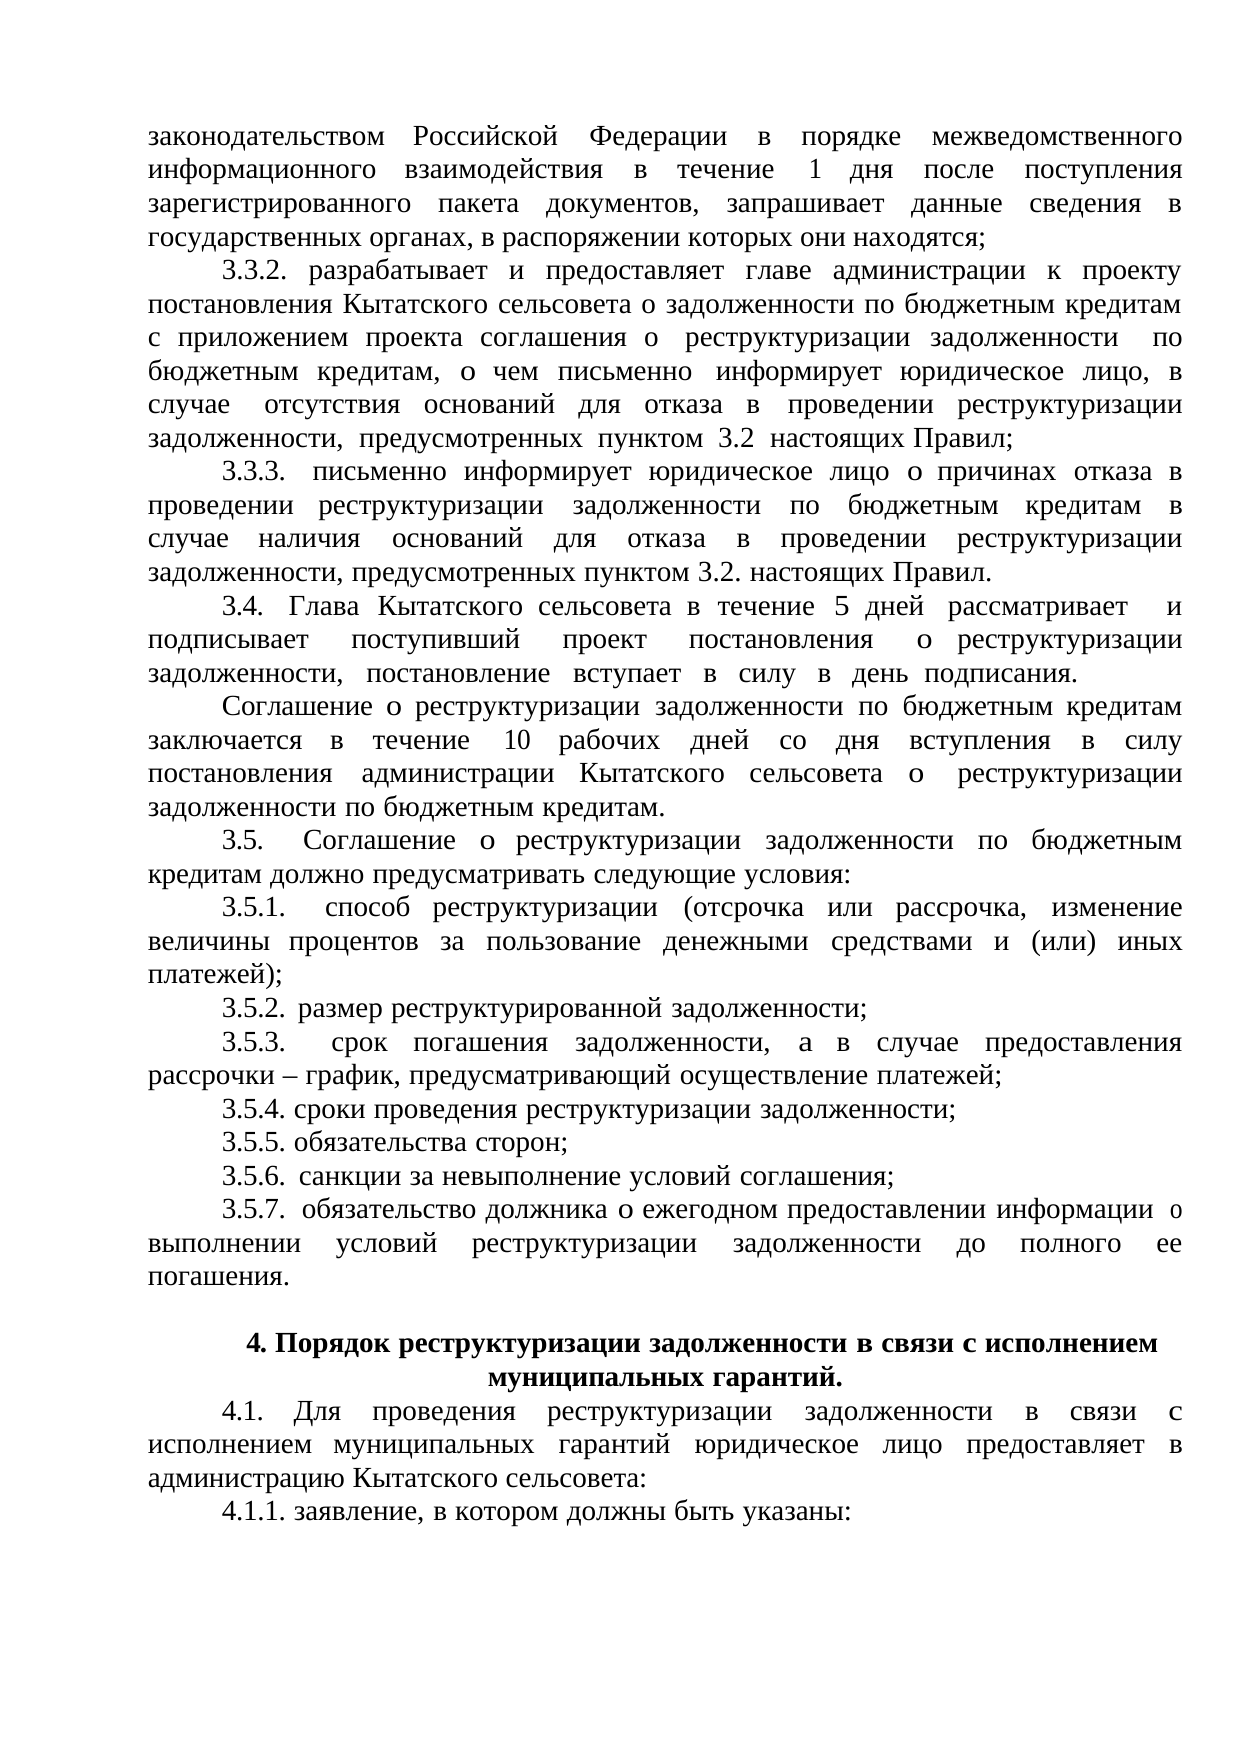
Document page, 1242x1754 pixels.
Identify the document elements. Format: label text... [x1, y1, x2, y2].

text 3.5.6. санкции за невыполнение условий соглашения; [148, 1158, 1183, 1191]
text 4.1.1. заявление, в котором должны быть указаны: [148, 1493, 1183, 1527]
text 3.3.2. разрабатывает и предоставляет главе администрации к проекту постановления Кытатского сельсовета о задолженности по бюджетным кредитам с приложением проекта соглашения о реструктуризации задолженности по бюджетным кредитам, о чем письменно информирует юридическое лицо, в случае отсутствия оснований для отказа в проведении реструктуризации задолженности, предусмотренных пунктом 3.2 настоящих Правил; [148, 252, 1183, 453]
text 3.5.1. способ реструктуризации (отсрочка или рассрочка, изменение величины процентов за пользование денежными средствами и (или) иных платежей); [148, 889, 1183, 990]
text 3.5.7. обязательство должника о ежегодном предоставлении информации о выполнении условий реструктуризации задолженности до полного ее погашения. [148, 1191, 1183, 1292]
text 3.5. Соглашение о реструктуризации задолженности по бюджетным кредитам должно предусматривать следующие условия: [148, 822, 1183, 889]
text 3.5.2. размер реструктурированной задолженности; [148, 990, 1183, 1024]
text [148, 118, 1183, 252]
text 3.3.3. письменно информирует юридическое лицо о причинах отказа в проведении реструктуризации задолженности по бюджетным кредитам в случае наличия оснований для отказа в проведении реструктуризации задолженности, предусмотренных пунктом 3.2. настоящих Правил. [148, 453, 1183, 588]
text 3.5.3. срок погашения задолженности, а в случае предоставления рассрочки – график, предусматривающий осуществление платежей; [148, 1024, 1183, 1091]
text 4.1. Для проведения реструктуризации задолженности в связи с исполнением муниципальных гарантий юридическое лицо предоставляет в администрацию Кытатского сельсовета: [148, 1393, 1183, 1493]
text 3.5.4. сроки проведения реструктуризации задолженности; [148, 1091, 1183, 1124]
text 3.4. Глава Кытатского сельсовета в течение 5 дней рассматривает и подписывает поступивший проект постановления о реструктуризации задолженности, постановление вступает в силу в день подписания. [148, 588, 1183, 688]
text Соглашение о реструктуризации задолженности по бюджетным кредитам заключается в течение 10 рабочих дней со дня вступления в силу постановления администрации Кытатского сельсовета о реструктуризации задолженности по бюджетным кредитам. [148, 688, 1183, 822]
text 3.5.5. обязательства сторон; [148, 1124, 1183, 1158]
text 4. Порядок реструктуризации задолженности в связи с исполнением муниципальных гарантий. [148, 1326, 1183, 1393]
